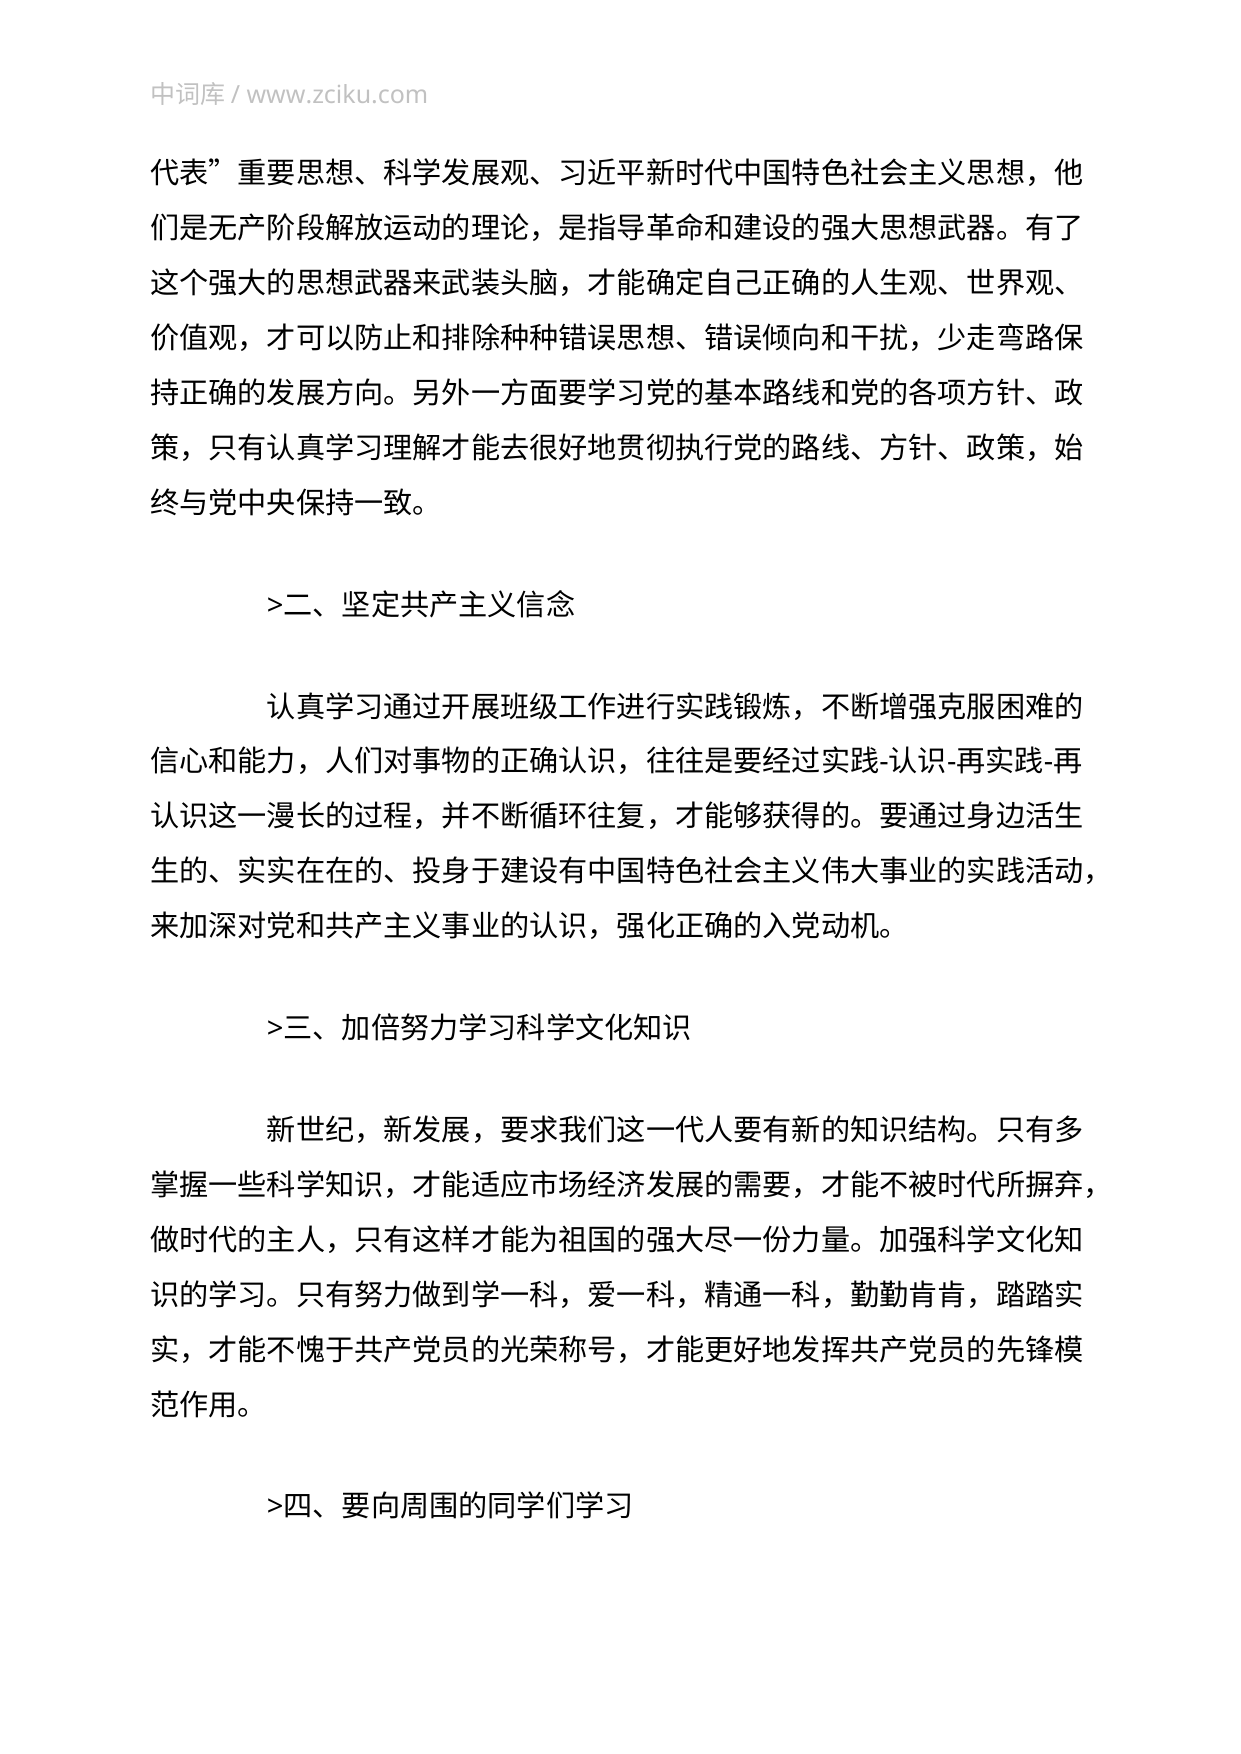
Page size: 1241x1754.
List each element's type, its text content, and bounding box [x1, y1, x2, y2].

text >二、坚定共产主义信念 [150, 581, 1090, 623]
text 认真学习通过开展班级工作进行实践锻炼，不断增强克服困难的信心和能力，人们对事物的正确认识，往往是要经过实践-认识-再实践-再认识这一漫长的过程，并不断循环往复，才能够获得的。要通过身边活生生的、实实在在的、投身于建设有中国特色社会主义伟大事业的实践活动，来加深对党和共产主义事业的认识，强化正确的入党动机。 [150, 683, 1090, 945]
text >四、要向周围的同学们学习 [150, 1483, 1090, 1525]
text 新世纪，新发展，要求我们这一代人要有新的知识结构。只有多掌握一些科学知识，才能适应市场经济发展的需要，才能不被时代所摒弃，做时代的主人，只有这样才能为祖国的强大尽一份力量。加强科学文化知识的学习。只有努力做到学一科，爱一科，精通一科，勤勤肯肯，踏踏实实，才能不愧于共产党员的光荣称号，才能更好地发挥共产党员的先锋模范作用。 [150, 1107, 1090, 1423]
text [150, 150, 1090, 522]
text >三、加倍努力学习科学文化知识 [150, 1004, 1090, 1047]
